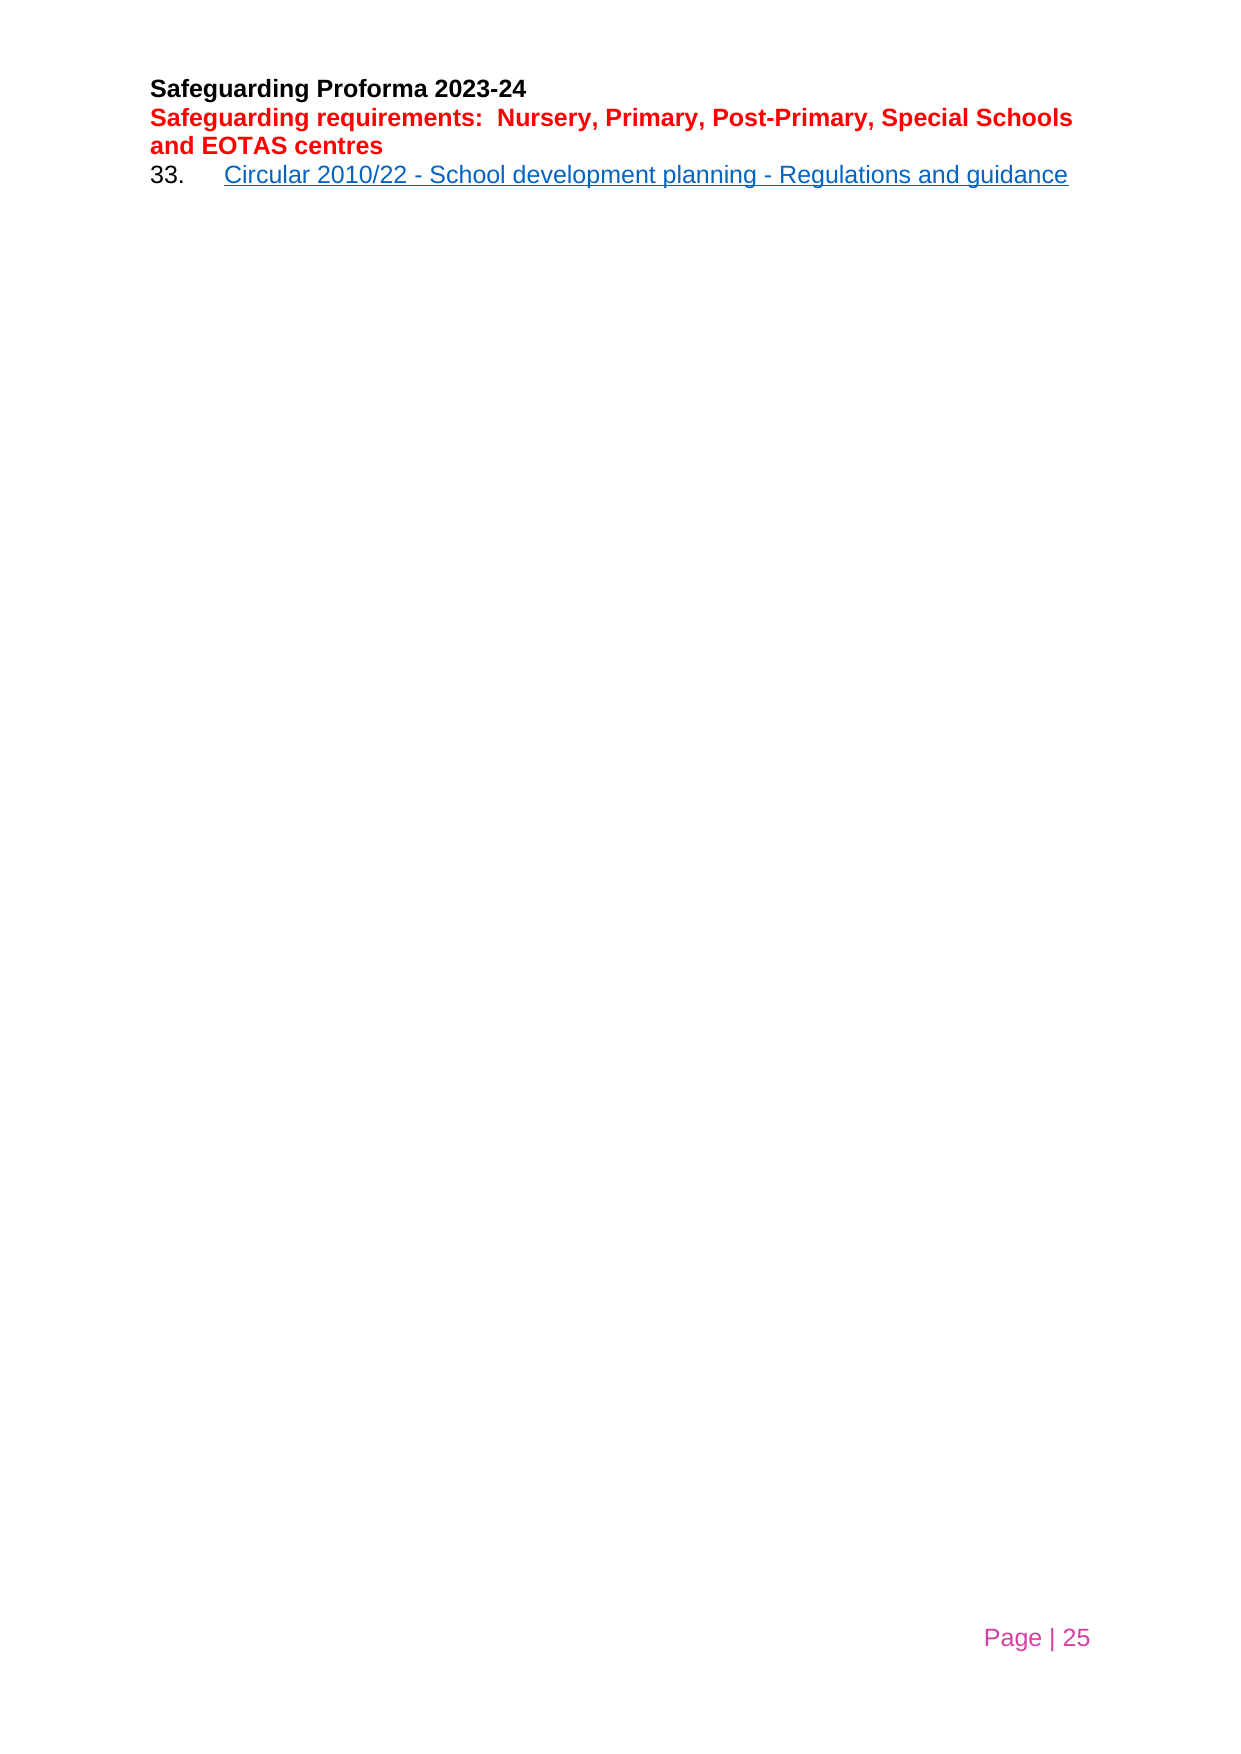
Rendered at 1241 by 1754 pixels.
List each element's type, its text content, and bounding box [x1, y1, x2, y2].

text 33. Circular 2010/22 - School development planning - Regulations and guidance [224, 160, 1090, 189]
